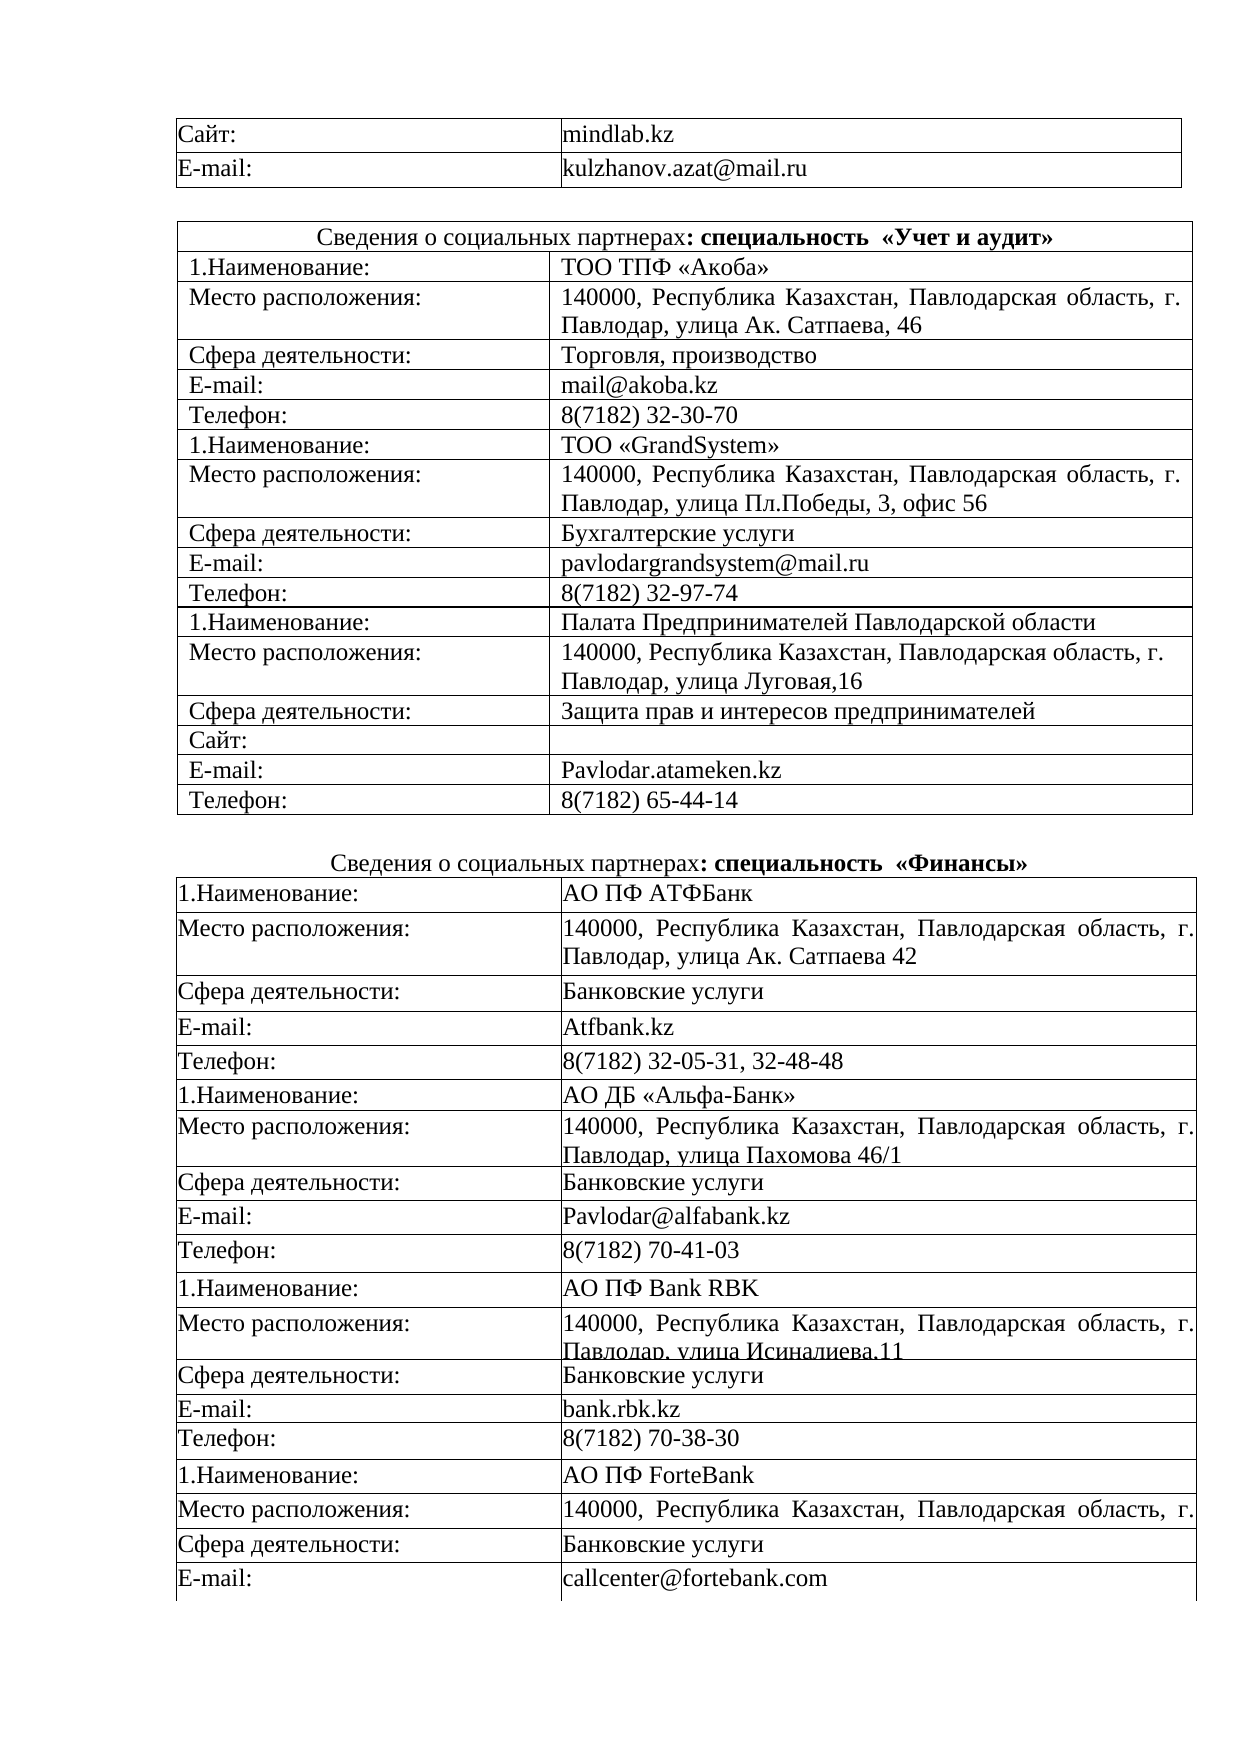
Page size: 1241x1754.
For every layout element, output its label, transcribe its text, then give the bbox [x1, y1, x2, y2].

table_cell Место расположения: [178, 637, 549, 695]
table_cell bank.rbk.kz [562, 1395, 1196, 1422]
table_cell Сфера деятельности: [177, 1360, 561, 1393]
table_cell Бухгалтерские услуги [550, 518, 1192, 547]
table_cell Банковские услуги [562, 976, 1196, 1011]
table_cell 1.Наименование: [177, 1460, 561, 1493]
table_cell Телефон: [178, 785, 549, 814]
table_cell Е-mail: [177, 153, 561, 187]
table_header АО ПФ АТФБанк [562, 878, 1196, 912]
table_cell Е-mail: [177, 1012, 561, 1045]
table_cell 1.Наименование: [178, 430, 549, 458]
table_cell Е-mail: [178, 755, 549, 784]
table_cell Е-mail: [177, 1563, 561, 1601]
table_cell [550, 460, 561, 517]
table_cell Сайт: [177, 119, 561, 152]
table_cell 1.Наименование: [178, 252, 549, 281]
table_cell Место расположения: [178, 282, 549, 339]
table_cell 8(7182) 32-30-70 [550, 400, 1192, 429]
table_cell Торговля, производство [550, 340, 1192, 369]
table_cell Место расположения: [177, 913, 561, 975]
table_cell Е-mail: [178, 548, 549, 577]
table_cell сallcenter@fortebank.com [562, 1563, 1196, 1601]
table_cell АО ПФ ForteBank [562, 1460, 1196, 1493]
table_cell Pavlodar.atameken.kz [550, 755, 1192, 784]
table_cell Телефон: [177, 1235, 561, 1272]
table_cell Е-mail: [177, 1201, 561, 1234]
table_cell Место расположения: [177, 1111, 561, 1166]
table_cell 140000, Республика Казахстан, Павлодарская область, г. Павлодар, улица Ак. Сатпаева 42 [562, 913, 1196, 975]
table_cell Сфера деятельности: [177, 1167, 561, 1200]
table_cell [550, 726, 1192, 754]
table_cell Телефон: [178, 578, 549, 606]
table_cell Atfbank.kz [562, 1012, 1196, 1045]
table_cell Сфера деятельности: [177, 1529, 561, 1562]
table_cell Сфера деятельности: [177, 976, 561, 1011]
table_cell Телефон: [177, 1046, 561, 1079]
table_cell Банковские услуги [562, 1167, 1196, 1200]
table_cell АО ДБ «Альфа-Банк» [562, 1080, 1196, 1110]
table_cell 8(7182) 32-05-31, 32-48-48 [562, 1046, 1196, 1079]
table_cell 8(7182) 65-44-14 [550, 785, 1192, 814]
table_cell 1.Наименование: [178, 608, 549, 636]
table_cell mindlab.kz [562, 119, 1181, 152]
table_header Сведения о социальных партнерах: специальность «Учет и аудит» [178, 222, 1192, 251]
table_cell Банковские услуги [562, 1360, 1196, 1393]
table_cell Телефон: [178, 400, 549, 429]
table_cell 8(7182) 70-38-30 [562, 1423, 1196, 1459]
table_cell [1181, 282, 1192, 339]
table_cell Сфера деятельности: [178, 696, 549, 724]
table_cell АО ПФ Bank RBK [562, 1273, 1196, 1307]
table_cell 1.Наименование: [177, 1273, 561, 1307]
table_cell Место расположения: [177, 1308, 561, 1359]
table_header 1.Наименование: [177, 878, 561, 912]
table_cell Pavlodar@alfabank.kz [562, 1201, 1196, 1234]
table_cell 8(7182) 32-97-74 [550, 578, 1192, 606]
table_cell mail@akoba.kz [550, 370, 1192, 399]
table_cell 8(7182) 70-41-03 [562, 1235, 1196, 1272]
text Сведения о социальных партнерах: специальность «Финансы» [177, 848, 1181, 877]
table_cell ТОО «GrandSystem» [550, 430, 1192, 458]
table_cell Сайт: [178, 726, 549, 754]
table_cell Сфера деятельности: [178, 340, 549, 369]
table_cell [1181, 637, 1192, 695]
table_cell Е-mail: [177, 1395, 561, 1422]
table_cell Телефон: [177, 1423, 561, 1459]
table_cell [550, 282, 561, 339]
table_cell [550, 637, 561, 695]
table_cell Сфера деятельности: [178, 518, 549, 547]
table_cell Палата Предпринимателей Павлодарской области [550, 608, 1192, 636]
table_cell Банковские услуги [562, 1529, 1196, 1562]
table_cell Место расположения: [177, 1494, 561, 1528]
table_cell pavlodargrandsystem@mail.ru [550, 548, 1192, 577]
table_cell kulzhanov.azat@mail.ru [562, 153, 1181, 187]
table_cell Место расположения: [178, 460, 549, 517]
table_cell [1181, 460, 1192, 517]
table_cell Е-mail: [178, 370, 549, 399]
table_cell ТОО ТПФ «Акоба» [550, 252, 1192, 281]
table_cell 1.Наименование: [177, 1080, 561, 1110]
table_cell Защита прав и интересов предпринимателей [550, 696, 1192, 724]
